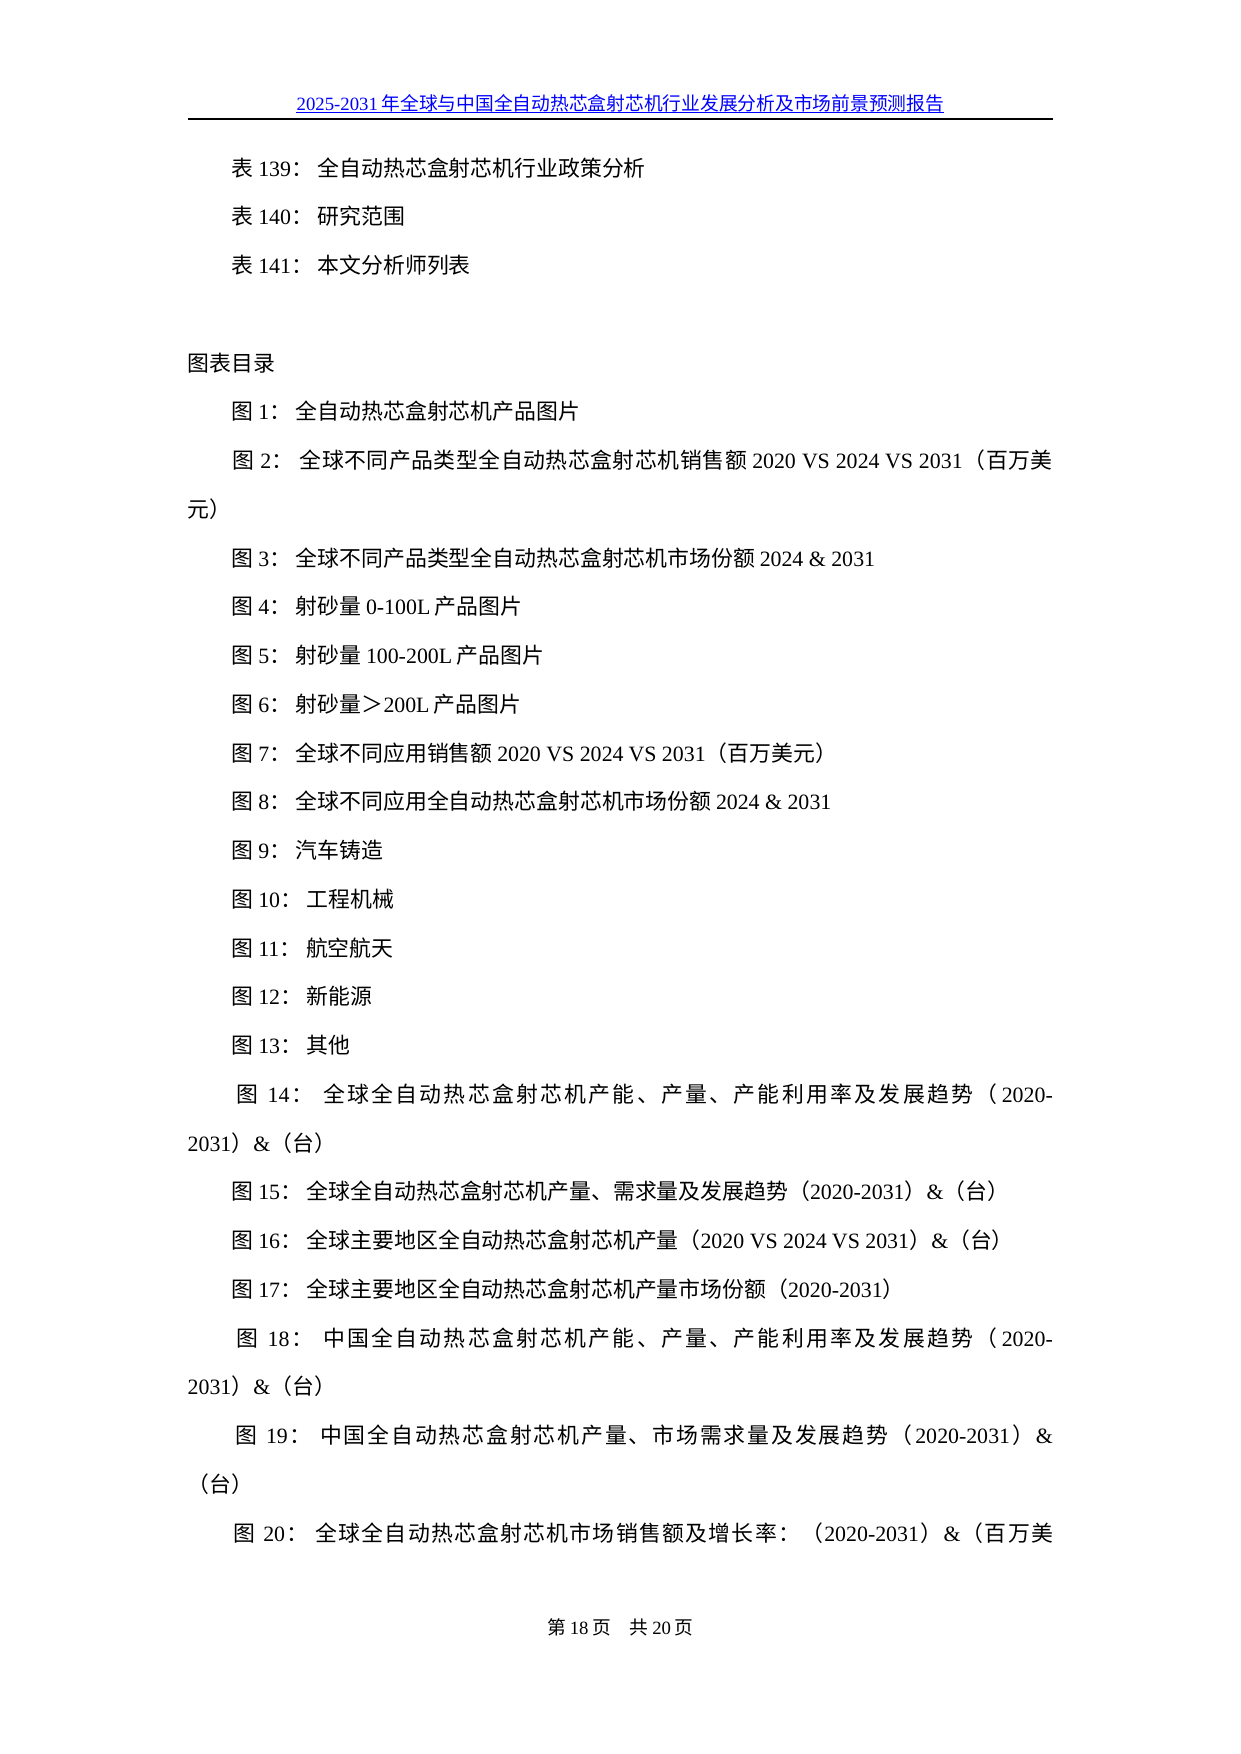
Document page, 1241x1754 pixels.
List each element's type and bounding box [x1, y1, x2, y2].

text [187, 150, 1053, 1548]
